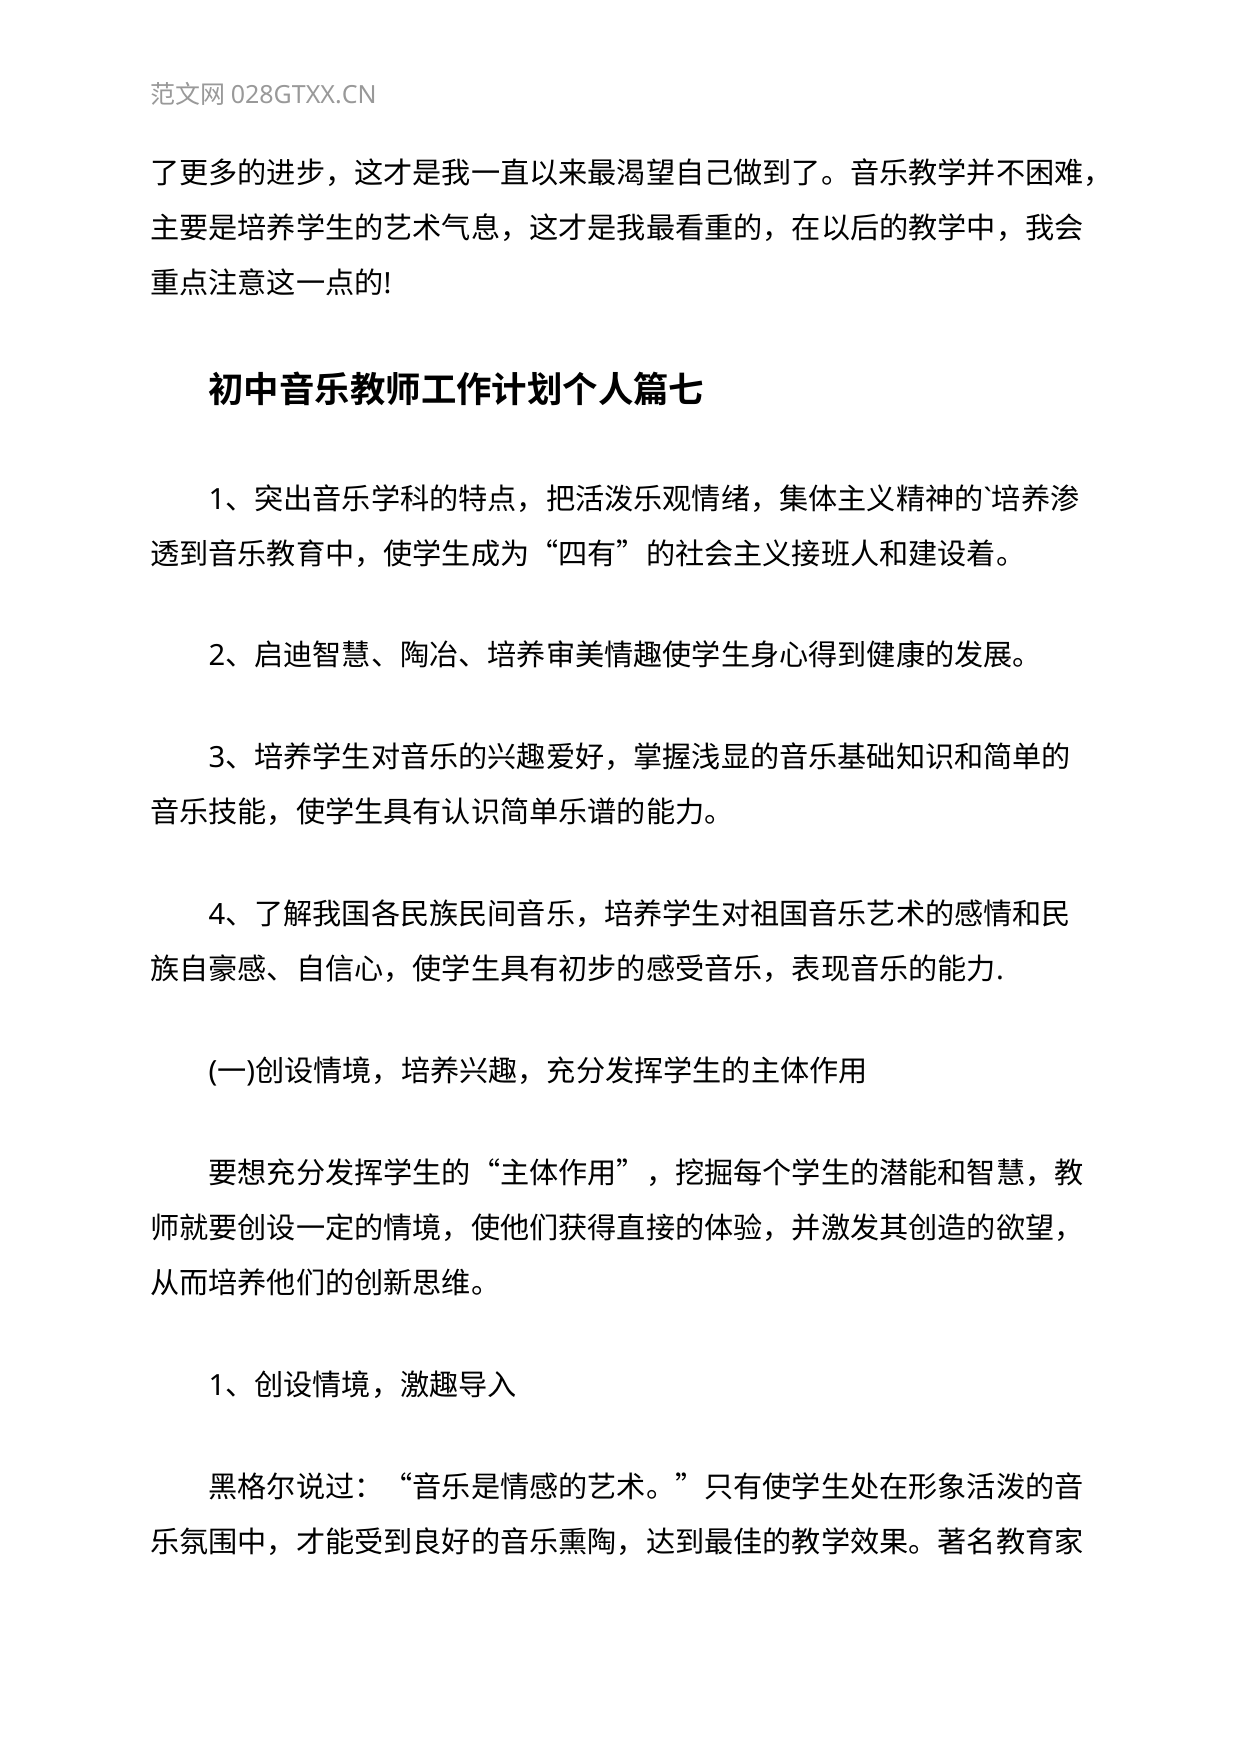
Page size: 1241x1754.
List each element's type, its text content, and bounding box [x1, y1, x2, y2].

text 2、启迪智慧、陶冶、培养审美情趣使学生身心得到健康的发展。 [150, 632, 1090, 674]
text 4、了解我国各民族民间音乐，培养学生对祖国音乐艺术的感情和民族自豪感、自信心，使学生具有初步的感受音乐，表现音乐的能力. [150, 891, 1090, 988]
text 要想充分发挥学生的“主体作用”，挖掘每个学生的潜能和智慧，教师就要创设一定的情境，使他们获得直接的体验，并激发其创造的欲望，从而培养他们的创新思维。 [150, 1150, 1090, 1302]
text 3、培养学生对音乐的兴趣爱好，掌握浅显的音乐基础知识和简单的音乐技能，使学生具有认识简单乐谱的能力。 [150, 734, 1090, 831]
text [150, 1463, 1090, 1560]
text (一)创设情境，培养兴趣，充分发挥学生的主体作用 [150, 1048, 1090, 1090]
text 1、突出音乐学科的特点，把活泼乐观情绪，集体主义精神的`培养渗透到音乐教育中，使学生成为“四有”的社会主义接班人和建设着。 [150, 475, 1090, 572]
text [150, 150, 1090, 302]
text 初中音乐教师工作计划个人篇七 [150, 362, 1090, 413]
text 1、创设情境，激趣导入 [150, 1361, 1090, 1404]
